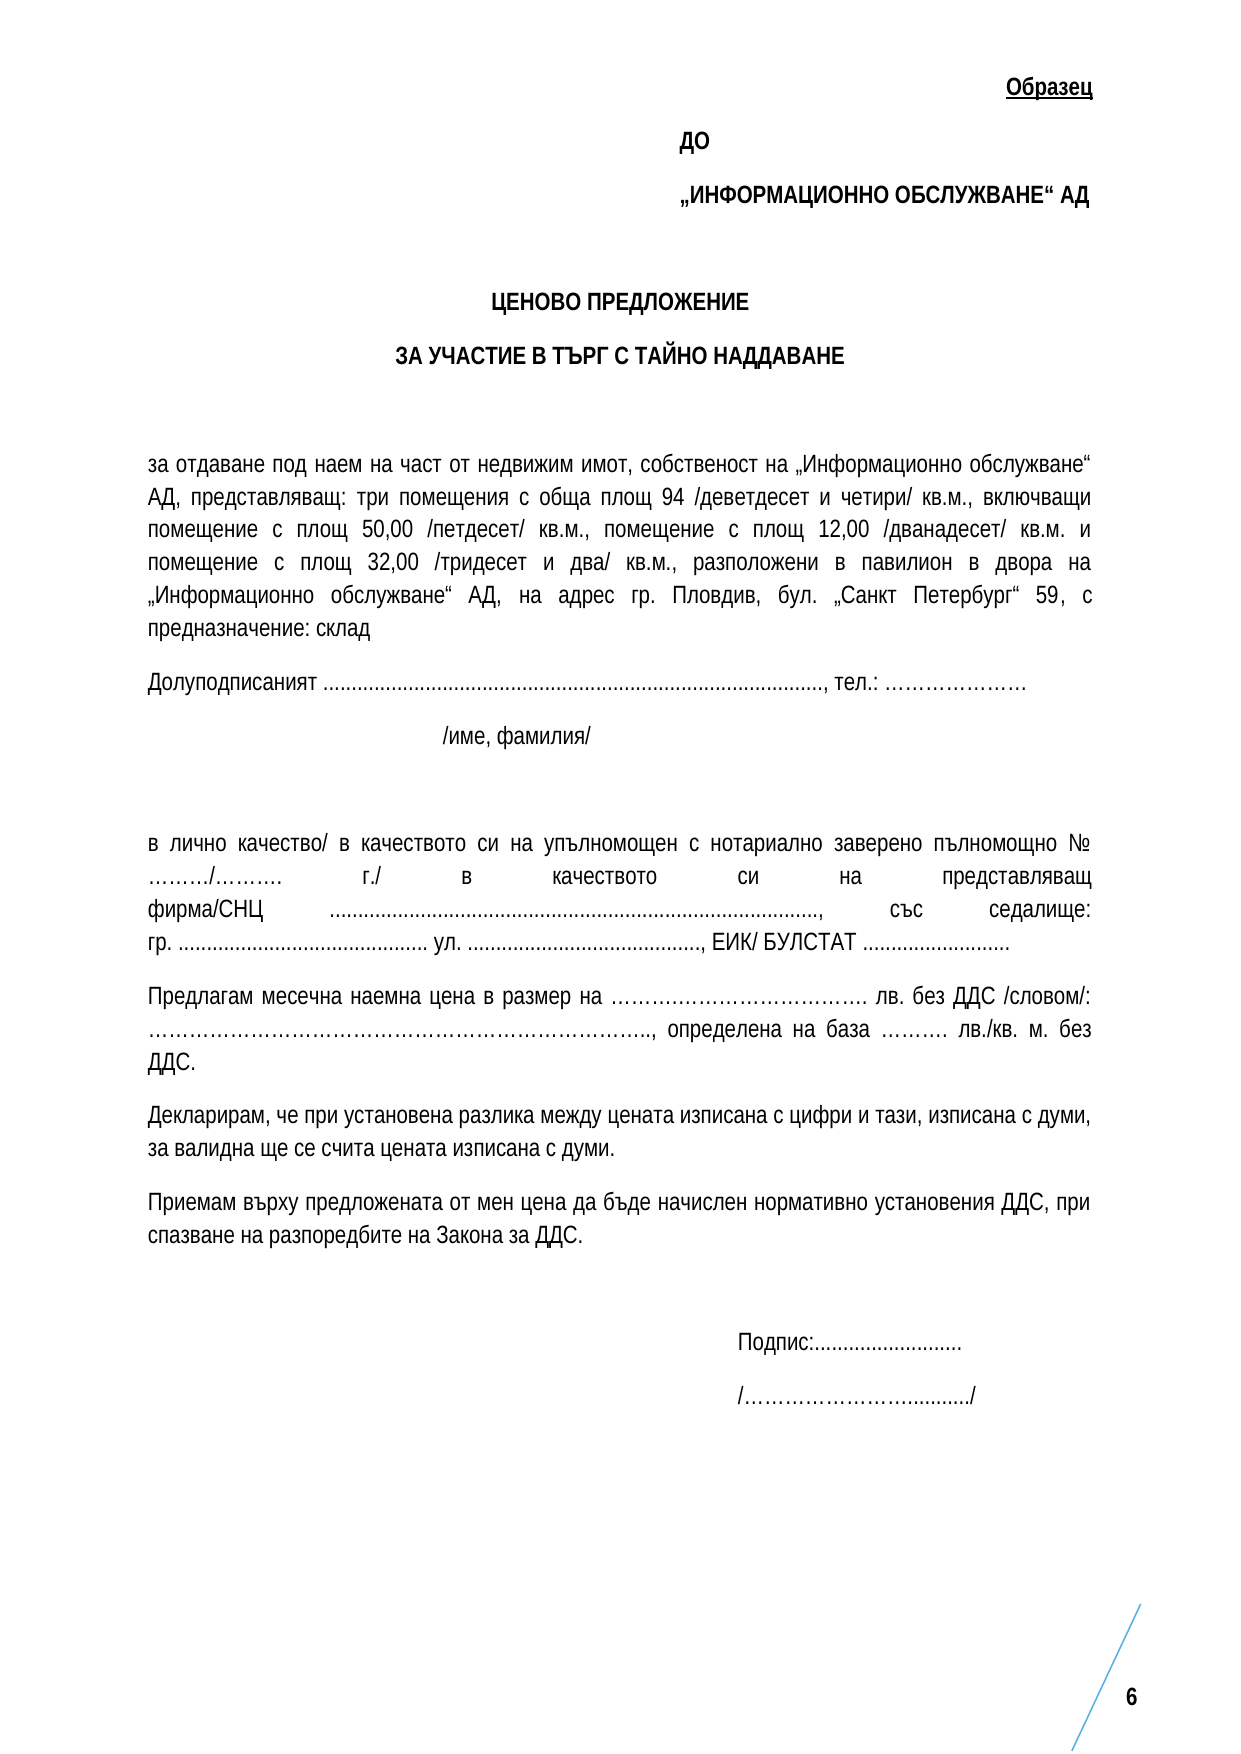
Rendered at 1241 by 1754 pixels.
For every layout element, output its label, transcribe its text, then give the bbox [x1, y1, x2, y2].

text ЦЕНОВО ПРЕДЛОЖЕНИЕ [148, 287, 1092, 316]
text Образец [148, 72, 1092, 101]
text Долуподписаният ........................................................................................, тел.: ………………… [148, 667, 1092, 696]
text /име, фамилия/ [369, 721, 1092, 749]
text за отдаване под наем на част от недвижим имот, собственост на „Информационно обслужване“ АД, представляващ: три помещения с обща площ 94 /деветдесет и четири/ кв.м., включващи помещение с площ 50,00 /петдесет/ кв.м., помещение с площ 12,00 /дванадесет/ кв.м. и помещение с площ 32,00 /тридесет и два/ кв.м., разположени в павилион в двора на „Информационно обслужване“ АД, на адрес гр. Пловдив, бул. „Санкт Петербург“ 59, с предназначение: склад [148, 448, 1092, 642]
text /…………………….........../ [664, 1381, 1092, 1410]
text „ИНФОРМАЦИОННО ОБСЛУЖВАНЕ“ АД [148, 180, 1092, 208]
text Декларирам, че при установена разлика между цената изписана с цифри и тази, изписана с думи, за валидна ще се счита цената изписана с думи. [148, 1100, 1092, 1162]
text ЗА УЧАСТИЕ В ТЪРГ С ТАЙНО НАДДАВАНЕ [148, 341, 1092, 370]
text Подпис:.......................... [664, 1327, 1092, 1356]
text в лично качество/ в качеството си на упълномощен с нотариално заверено пълномощно № ………/………. г./ в качеството си на представляващ фирма/СНЦ ......................................................................................, със седалище: гр. ............................................ ул. ........................................., ЕИК/ БУЛСТАТ .......................... [148, 828, 1092, 956]
text Предлагам месечна наемна цена в размер на ……….………………………. лв. без ДДС /словом/:……………………………………………………………….., определена на база ………. лв./кв. м. без ДДС. [148, 981, 1092, 1075]
text Приемам върху предложената от мен цена да бъде начислен нормативно установения ДДС, при спазване на разпоредбите на Закона за ДДС. [148, 1187, 1092, 1248]
text ДО [148, 126, 1092, 155]
